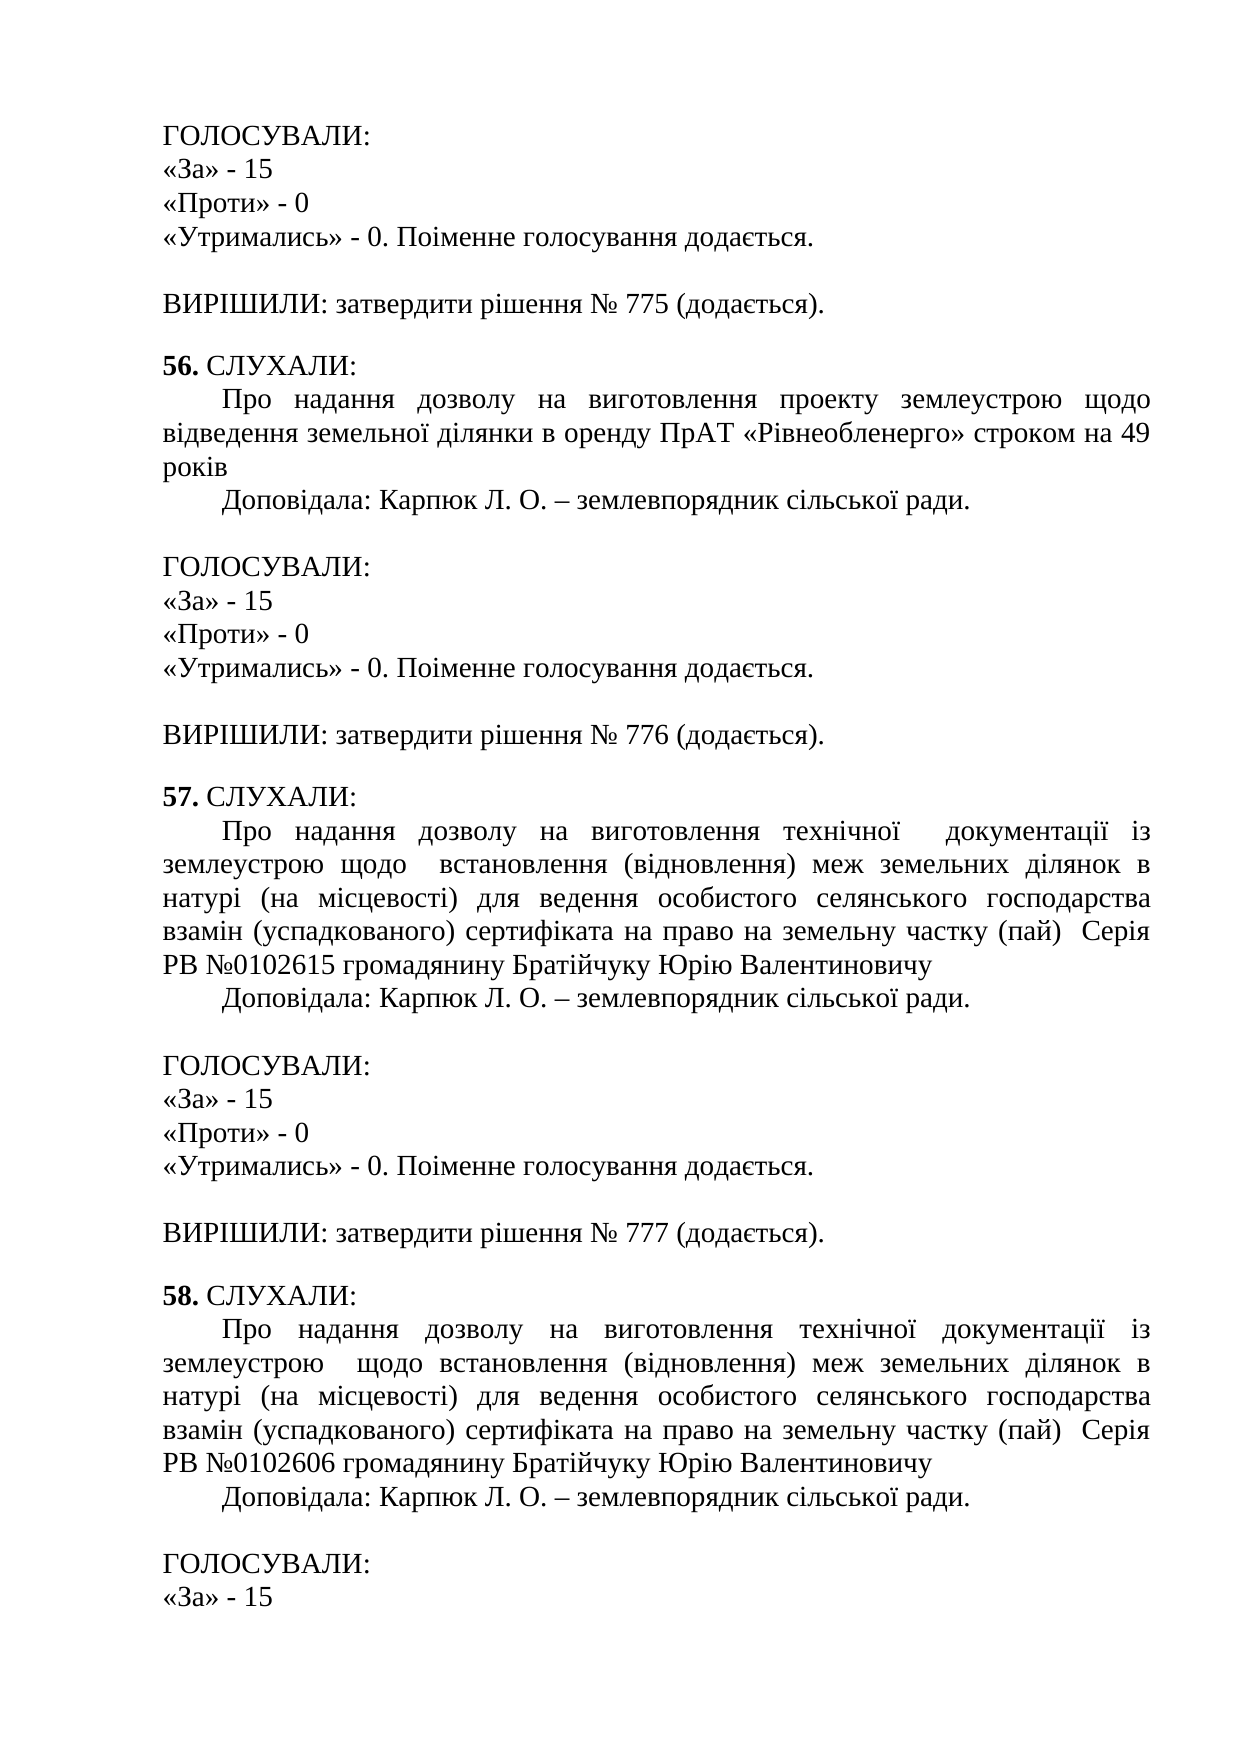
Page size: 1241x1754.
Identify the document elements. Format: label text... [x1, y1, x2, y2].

text ГОЛОСУВАЛИ: [162, 1048, 1152, 1081]
text ГОЛОСУВАЛИ: [162, 1546, 1152, 1579]
text ВИРІШИЛИ: затвердити рішення № 777 (додається). [162, 1215, 1152, 1249]
list Доповідала: Карпюк Л. О. – землевпорядник сільської ради. [162, 981, 1152, 1014]
list Доповідала: Карпюк Л. О. – землевпорядник сільської ради. [162, 1479, 1152, 1512]
list Доповідала: Карпюк Л. О. – землевпорядник сільської ради. [162, 482, 1152, 516]
text ВИРІШИЛИ: затвердити рішення № 776 (додається). [162, 717, 1152, 751]
text «За» - 15 [162, 583, 1152, 616]
text «За» - 15 [162, 1081, 1152, 1115]
text 56. СЛУХАЛИ: [162, 348, 1152, 382]
text «Проти» - 0 [162, 616, 1152, 650]
text 58. СЛУХАЛИ: [162, 1278, 1152, 1311]
text ГОЛОСУВАЛИ: [162, 549, 1152, 583]
text 57. СЛУХАЛИ: [162, 779, 1152, 813]
list Про надання дозволу на виготовлення технічної документації із землеустрою щодо встановлення (відновлення) меж земельних ділянок в натурі (на місцевості) для ведення особистого селянського господарства взамін (успадкованого) сертифіката на право на земельну частку (пай) Серія РВ №0102606 громадянину Братійчуку Юрію Валентиновичу [162, 1311, 1152, 1479]
text «Утримались» - 0. Поіменне голосування додається. [162, 1148, 1152, 1182]
text «За» - 15 [162, 152, 1152, 185]
text «Утримались» - 0. Поіменне голосування додається. [162, 219, 1152, 252]
text «За» - 15 [162, 1579, 1152, 1613]
text «Проти» - 0 [162, 1115, 1152, 1148]
text ВИРІШИЛИ: затвердити рішення № 775 (додається). [162, 286, 1152, 319]
text ГОЛОСУВАЛИ: [162, 118, 1152, 152]
list Про надання дозволу на виготовлення технічної документації із землеустрою щодо встановлення (відновлення) меж земельних ділянок в натурі (на місцевості) для ведення особистого селянського господарства взамін (успадкованого) сертифіката на право на земельну частку (пай) Серія РВ №0102615 громадянину Братійчуку Юрію Валентиновичу [162, 813, 1152, 981]
text «Проти» - 0 [162, 185, 1152, 219]
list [162, 382, 1152, 482]
text «Утримались» - 0. Поіменне голосування додається. [162, 650, 1152, 683]
